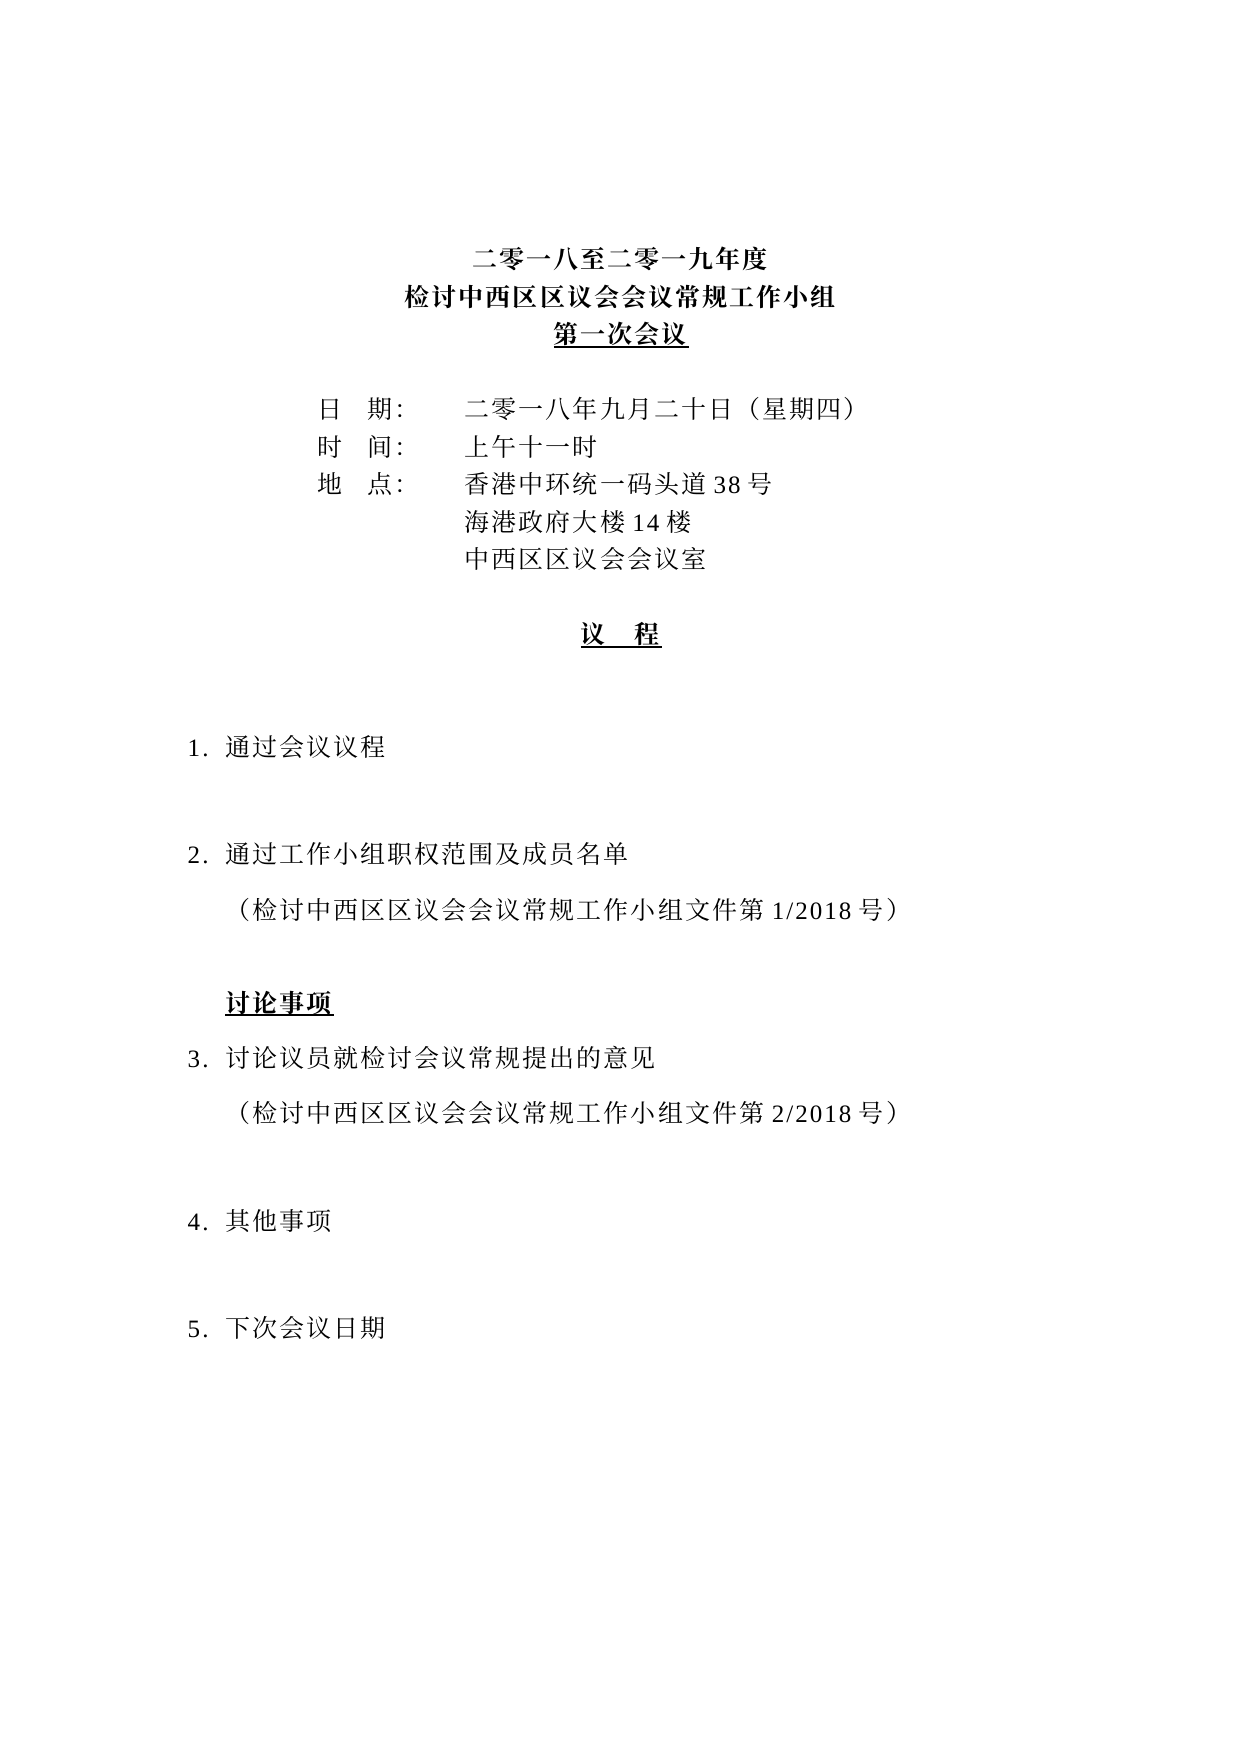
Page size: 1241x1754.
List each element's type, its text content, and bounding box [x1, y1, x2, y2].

list 通过会议议程 [187, 727, 1049, 764]
table_header 二零一八年九月二十日（星期四） [453, 390, 1000, 427]
text 第一次会议 [187, 314, 1053, 352]
text 讨论事项 [225, 983, 1049, 1020]
text （检讨中西区区议会会议常规工作小组文件第1/2018号） [225, 890, 1049, 927]
list 通过工作小组职权范围及成员名单 [187, 834, 1049, 872]
list 下次会议日期 [187, 1308, 1049, 1346]
list 其他事项 [187, 1201, 1049, 1238]
table_header 日 期： [306, 390, 453, 427]
text （检讨中西区区议会会议常规工作小组文件第2/2018号） [225, 1093, 1049, 1131]
list 讨论议员就检讨会议常规提出的意见 [187, 1038, 1049, 1076]
text 议 程 [187, 614, 1053, 652]
table_cell 上午十一时 [453, 427, 1000, 464]
table_cell 时 间： [306, 427, 453, 464]
text 二零一八至二零一九年度 [187, 239, 1053, 277]
text 检讨中西区区议会会议常规工作小组 [187, 277, 1053, 314]
table_cell 香港中环统一码头道38号 海港政府大楼14楼 中西区区议会会议室 [453, 465, 1000, 577]
table_cell 地 点： [306, 465, 453, 577]
